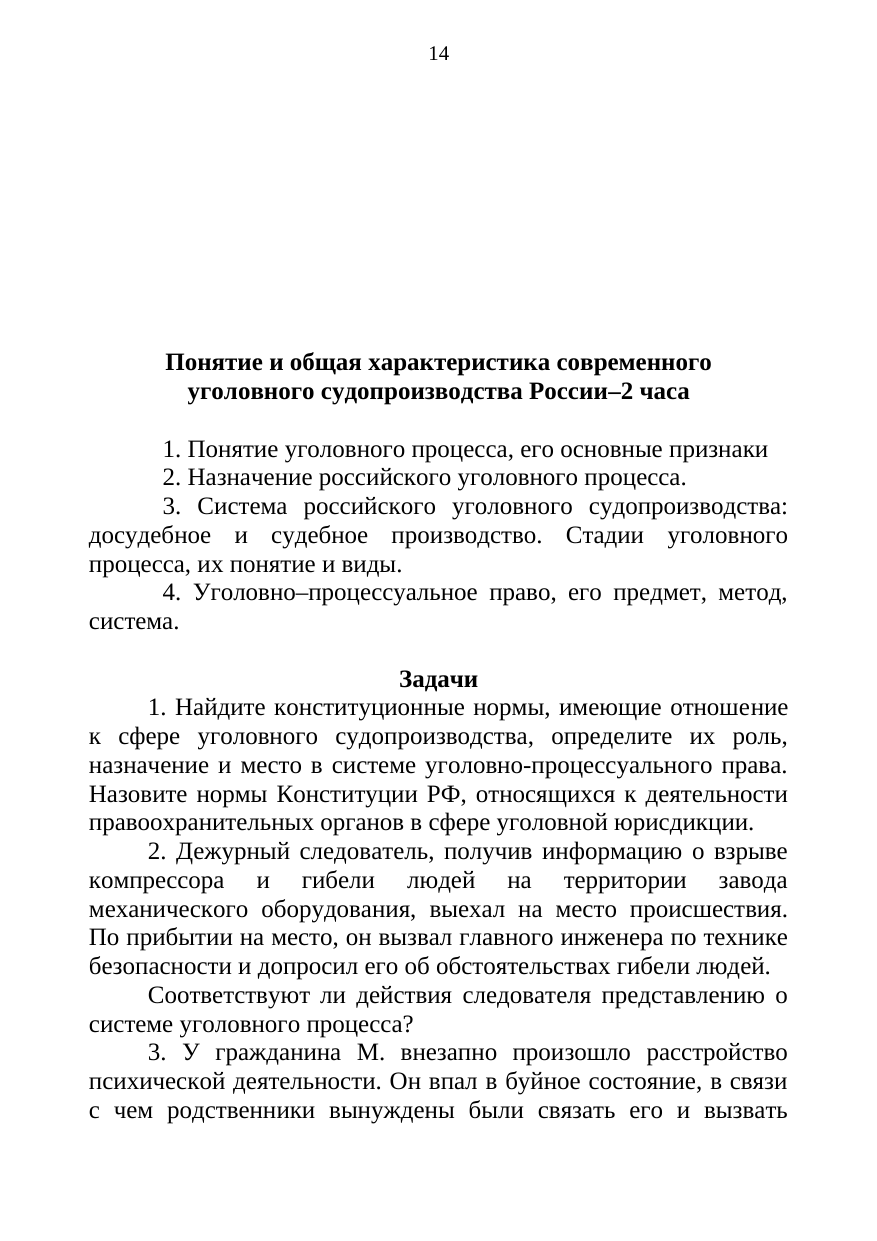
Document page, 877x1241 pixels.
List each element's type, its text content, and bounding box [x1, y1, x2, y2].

text Задачи [89, 664, 788, 692]
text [89, 1037, 788, 1124]
text 1. Понятие уголовного процесса, его основные признаки [89, 434, 788, 462]
text 2. Дежурный следователь, получив информацию о взрыве компрессора и гибели людей на территории завода механического оборудования, выехал на место происшествия. По прибытии на место, он вызвал главного инженера по технике безопасности и допросил его об обстоятельствах гибели людей. [89, 836, 788, 980]
text 1. Найдите конституционные нормы, имеющие отношение к сфере уголовного судопроизводства, определите их роль, назначение и место в системе уголовно-процессуального права. Назовите нормы Конституции РФ, относящихся к деятельности правоохранительных органов в сфере уголовной юрисдикции. [89, 692, 788, 836]
text Соответствуют ли действия следователя представлению о системе уголовного процесса? [89, 980, 788, 1037]
text уголовного судопроизводства России–2 часа [89, 376, 788, 405]
text Понятие и общая характеристика современного [89, 347, 788, 376]
text 2. Назначение российского уголовного процесса. [89, 462, 788, 491]
text 3. Система российского уголовного судопроизводства: досудебное и судебное производство. Стадии уголовного процесса, их понятие и виды. [89, 491, 788, 577]
text 4. Уголовно–процессуальное право, его предмет, метод, система. [89, 577, 788, 635]
